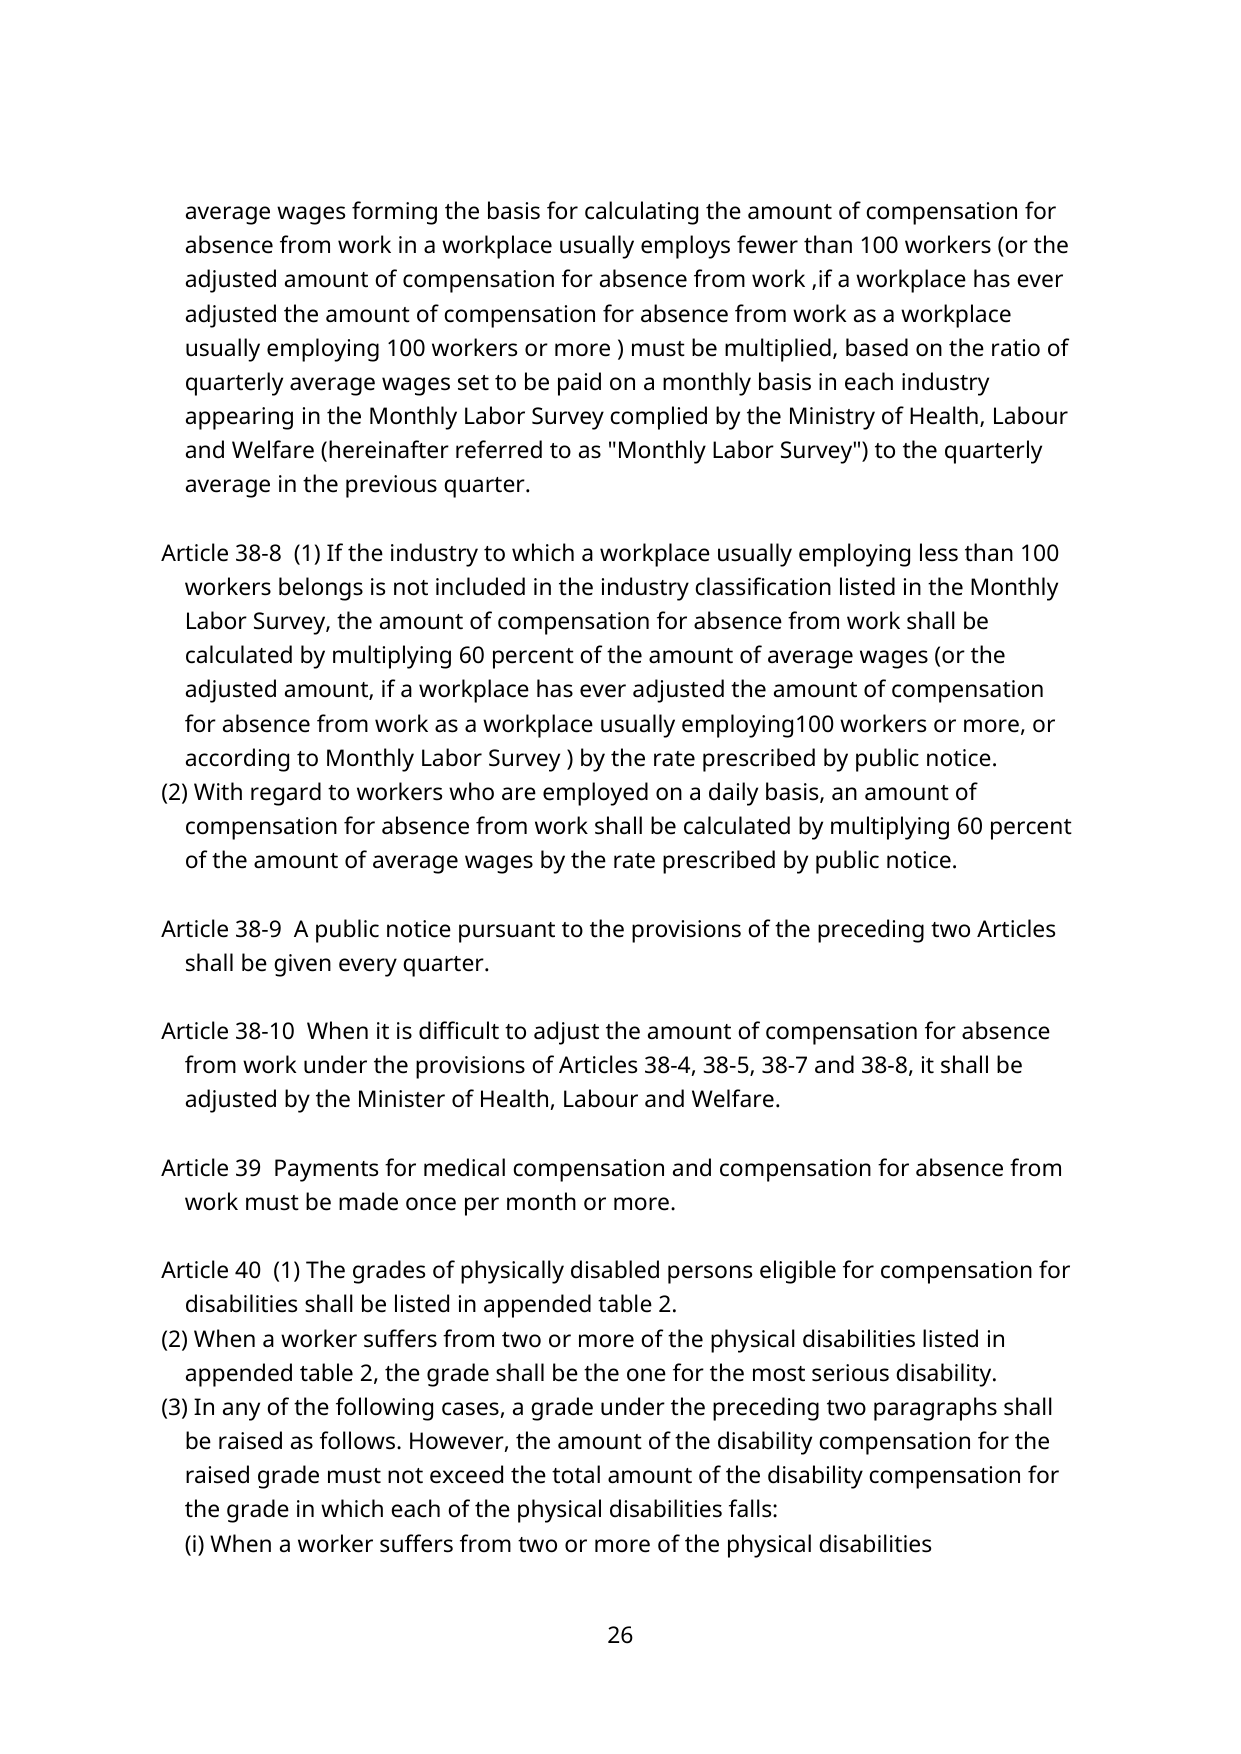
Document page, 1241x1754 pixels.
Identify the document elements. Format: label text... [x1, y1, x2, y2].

text (2) With regard to workers who are employed on a daily basis, an amount of compensation for absence from work shall be calculated by multiplying 60 percent of the amount of average wages by the rate prescribed by public notice. [161, 774, 1079, 877]
text Article 40 (1) The grades of physically disabled persons eligible for compensation for disabilities shall be listed in appended table 2. [161, 1253, 1079, 1321]
text Article 38-9 A public notice pursuant to the provisions of the preceding two Articles shall be given every quarter. [161, 911, 1079, 979]
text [184, 1526, 1079, 1560]
text Article 39 Payments for medical compensation and compensation for absence from work must be made once per month or more. [161, 1150, 1079, 1219]
text Article 38-10 When it is difficult to adjust the amount of compensation for absence from work under the provisions of Articles 38-4, 38-5, 38-7 and 38-8, it shall be adjusted by the Minister of Health, Labour and Welfare. [161, 1014, 1079, 1116]
text (2) When a worker suffers from two or more of the physical disabilities listed in appended table 2, the grade shall be the one for the most serious disability. [161, 1321, 1079, 1389]
text (3) In any of the following cases, a grade under the preceding two paragraphs shall be raised as follows. However, the amount of the disability compensation for the raised grade must not exceed the total amount of the disability compensation for the grade in which each of the physical disabilities falls: [161, 1389, 1079, 1526]
text Article 38-8 (1) If the industry to which a workplace usually employing less than 100 workers belongs is not included in the industry classification listed in the Monthly Labor Survey, the amount of compensation for absence from work shall be calculated by multiplying 60 percent of the amount of average wages (or the adjusted amount, if a workplace has ever adjusted the amount of compensation for absence from work as a workplace usually employing100 workers or more, or according to Monthly Labor Survey ) by the rate prescribed by public notice. [161, 535, 1079, 774]
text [161, 194, 1079, 501]
